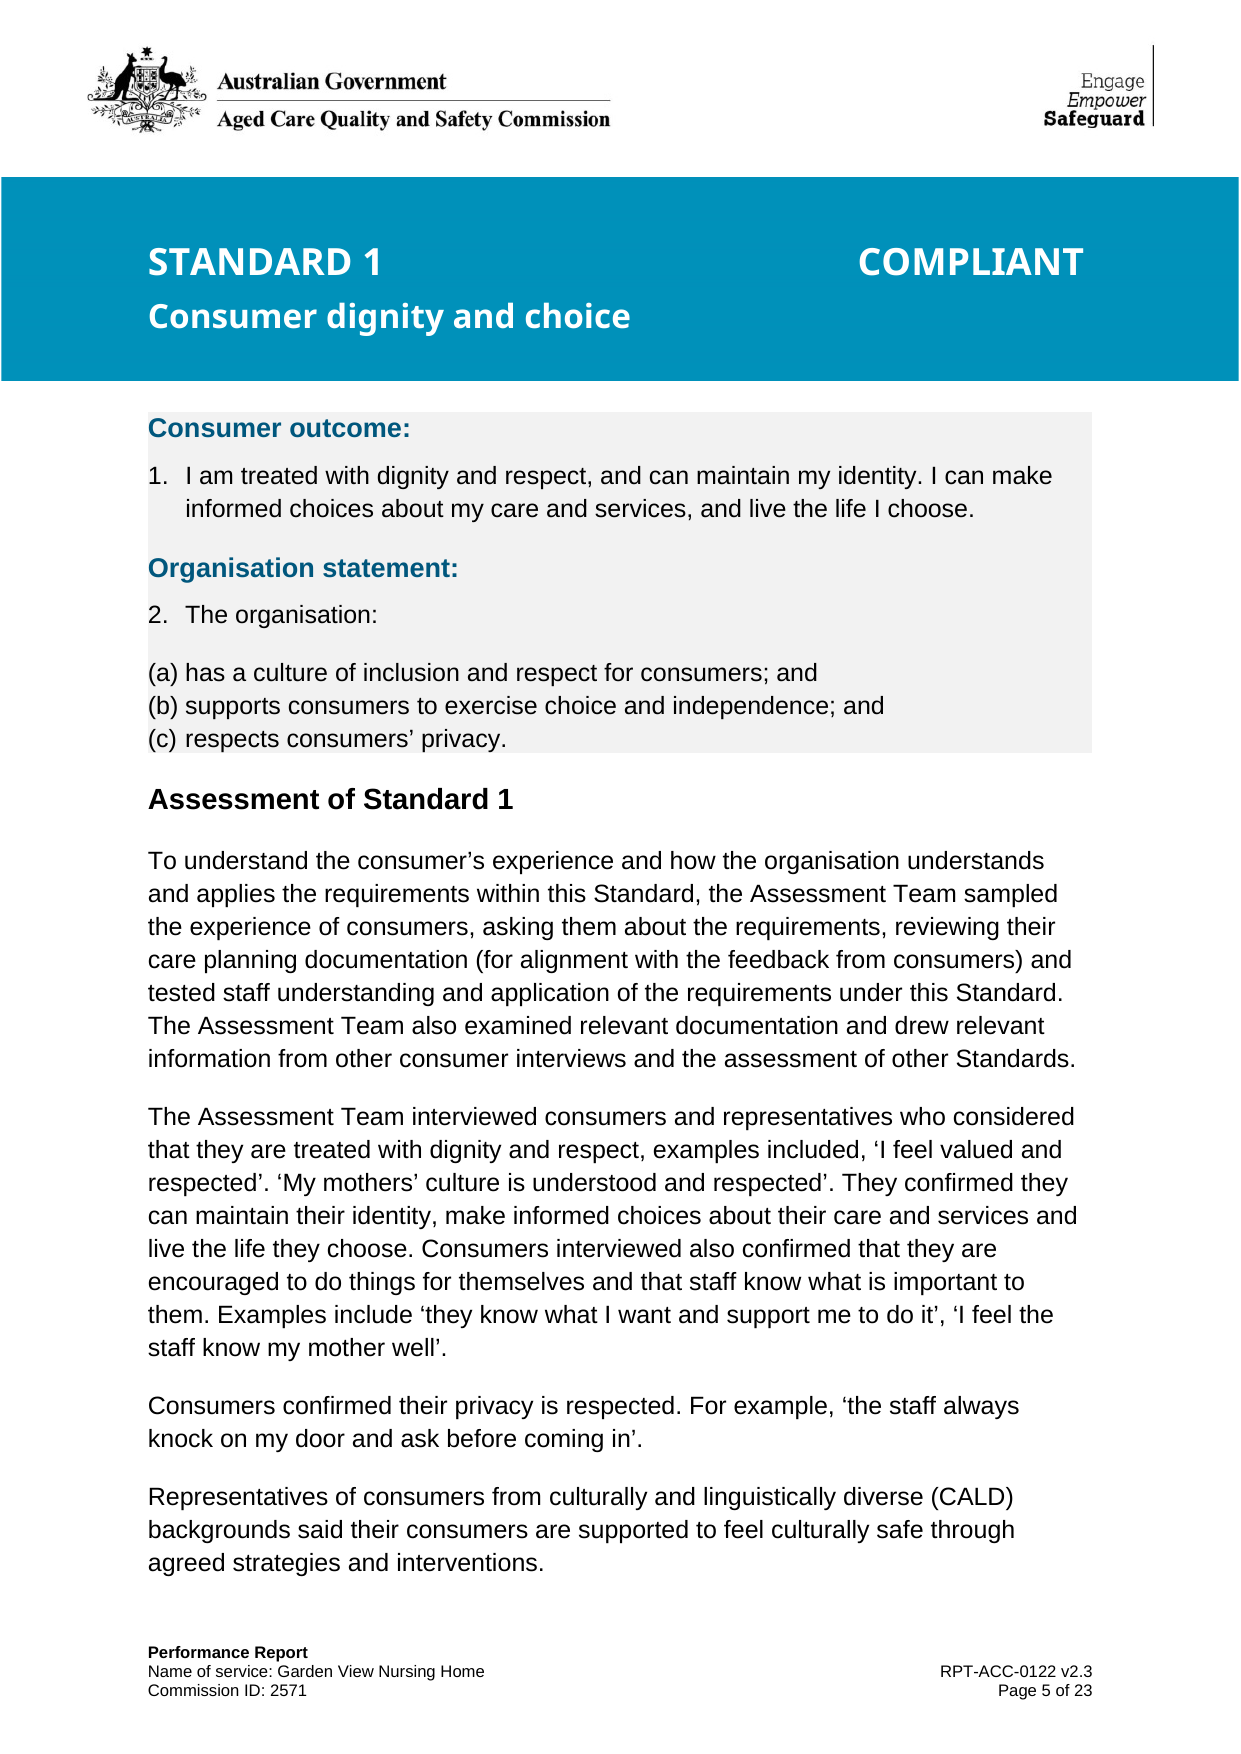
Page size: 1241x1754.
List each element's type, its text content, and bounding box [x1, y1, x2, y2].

text To understand the consumer’s experience and how the organisation understands and applies the requirements within this Standard, the Assessment Team sampled the experience of consumers, asking them about the requirements, reviewing their care planning documentation (for alignment with the feedback from consumers) and tested staff understanding and application of the requirements under this Standard. The Assessment Team also examined relevant documentation and drew relevant information from other consumer interviews and the assessment of other Standards. [148, 846, 1092, 1073]
list has a culture of inclusion and respect for consumers; and [148, 658, 1092, 687]
subtitle Organisation statement: [148, 552, 1092, 583]
subtitle STANDARD 1 COMPLIANT Consumer dignity and choice [148, 236, 1092, 339]
text Representatives of consumers from culturally and linguistically diverse (CALD) backgrounds said their consumers are supported to feel culturally safe through agreed strategies and interventions. [148, 1482, 1092, 1577]
list supports consumers to exercise choice and independence; and [148, 691, 1092, 720]
text Consumers confirmed their privacy is respected. For example, ‘the staff always knock on my door and ask before coming in’. [148, 1391, 1092, 1453]
subtitle Assessment of Standard 1 [148, 782, 1092, 816]
list I am treated with dignity and respect, and can maintain my identity. I can make informed choices about my care and services, and live the life I choose. [148, 461, 1092, 522]
list respects consumers’ privacy. [148, 724, 1092, 753]
subtitle Consumer outcome: [148, 412, 1092, 443]
list The organisation: [148, 600, 1092, 629]
text The Assessment Team interviewed consumers and representatives who considered that they are treated with dignity and respect, examples included, ‘I feel valued and respected’. ‘My mothers’ culture is understood and respected’. They confirmed they can maintain their identity, make informed choices about their care and services and live the life they choose. Consumers interviewed also confirmed that they are encouraged to do things for themselves and that staff know what is important to them. Examples include ‘they know what I want and support me to do it’, ‘I feel the staff know my mother well’. [148, 1102, 1092, 1362]
picture [1, 0, 1241, 154]
